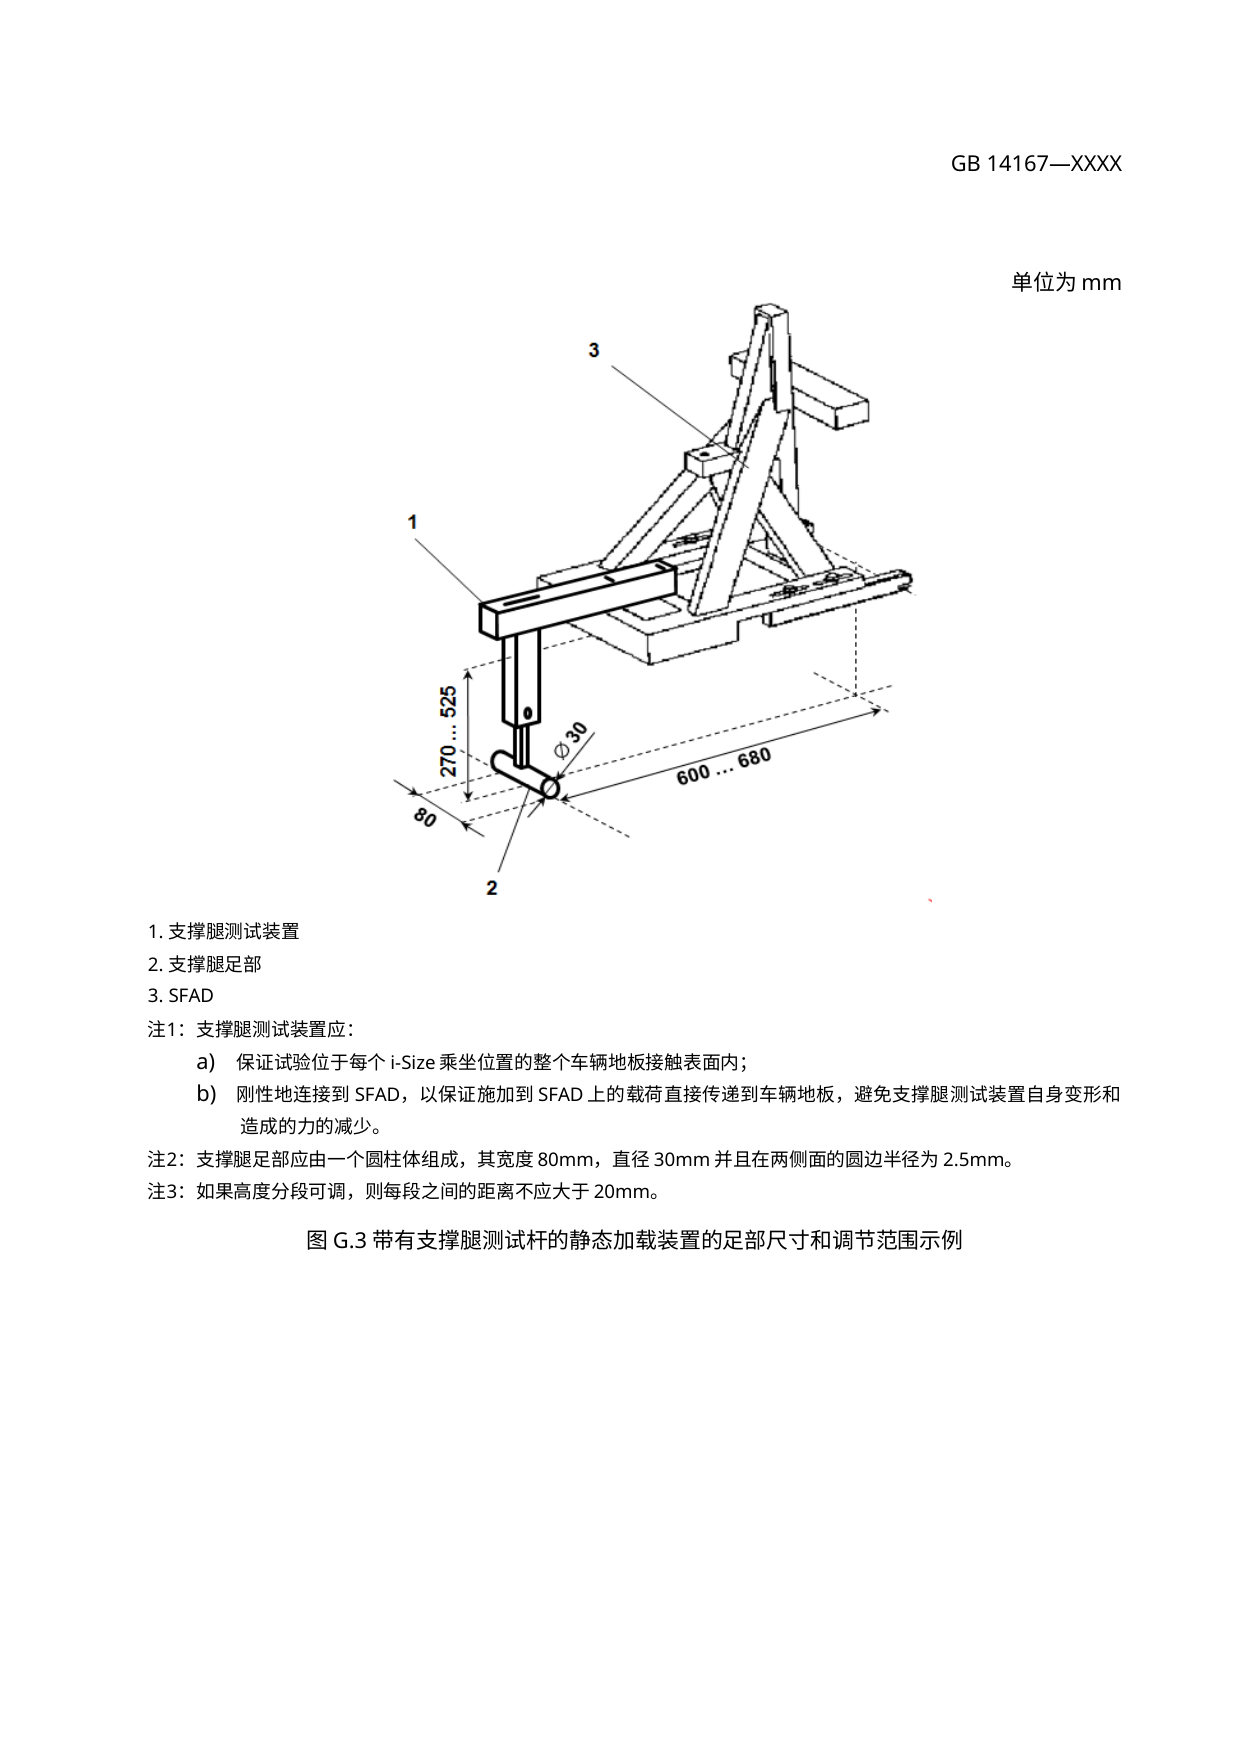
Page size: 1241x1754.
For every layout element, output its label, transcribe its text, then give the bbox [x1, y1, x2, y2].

text 如果高度分段可调，则每段之间的距离不应大于20mm。 [148, 1174, 1122, 1207]
list 刚性地连接到SFAD，以保证施加到SFAD上的载荷直接传递到车辆地板，避免支撑腿测试装置自身变形和造成的力的减少。 [196, 1077, 1122, 1142]
picture [381, 296, 932, 904]
text 2. 支撑腿足部 [148, 947, 1122, 979]
text 单位为mm [148, 264, 1122, 297]
text 支撑腿足部应由一个圆柱体组成，其宽度80mm，直径30mm并且在两侧面的圆边半径为2.5mm。 [148, 1142, 1122, 1174]
list 保证试验位于每个i-Size乘坐位置的整个车辆地板接触表面内； [196, 1044, 1122, 1077]
text 3. SFAD [148, 979, 1122, 1012]
list 图G.3 带有支撑腿测试杆的静态加载装置的足部尺寸和调节范围示例 [148, 1223, 1122, 1255]
list 支撑腿测试装置应： [148, 1012, 1122, 1044]
text 1. 支撑腿测试装置 [148, 914, 1122, 947]
